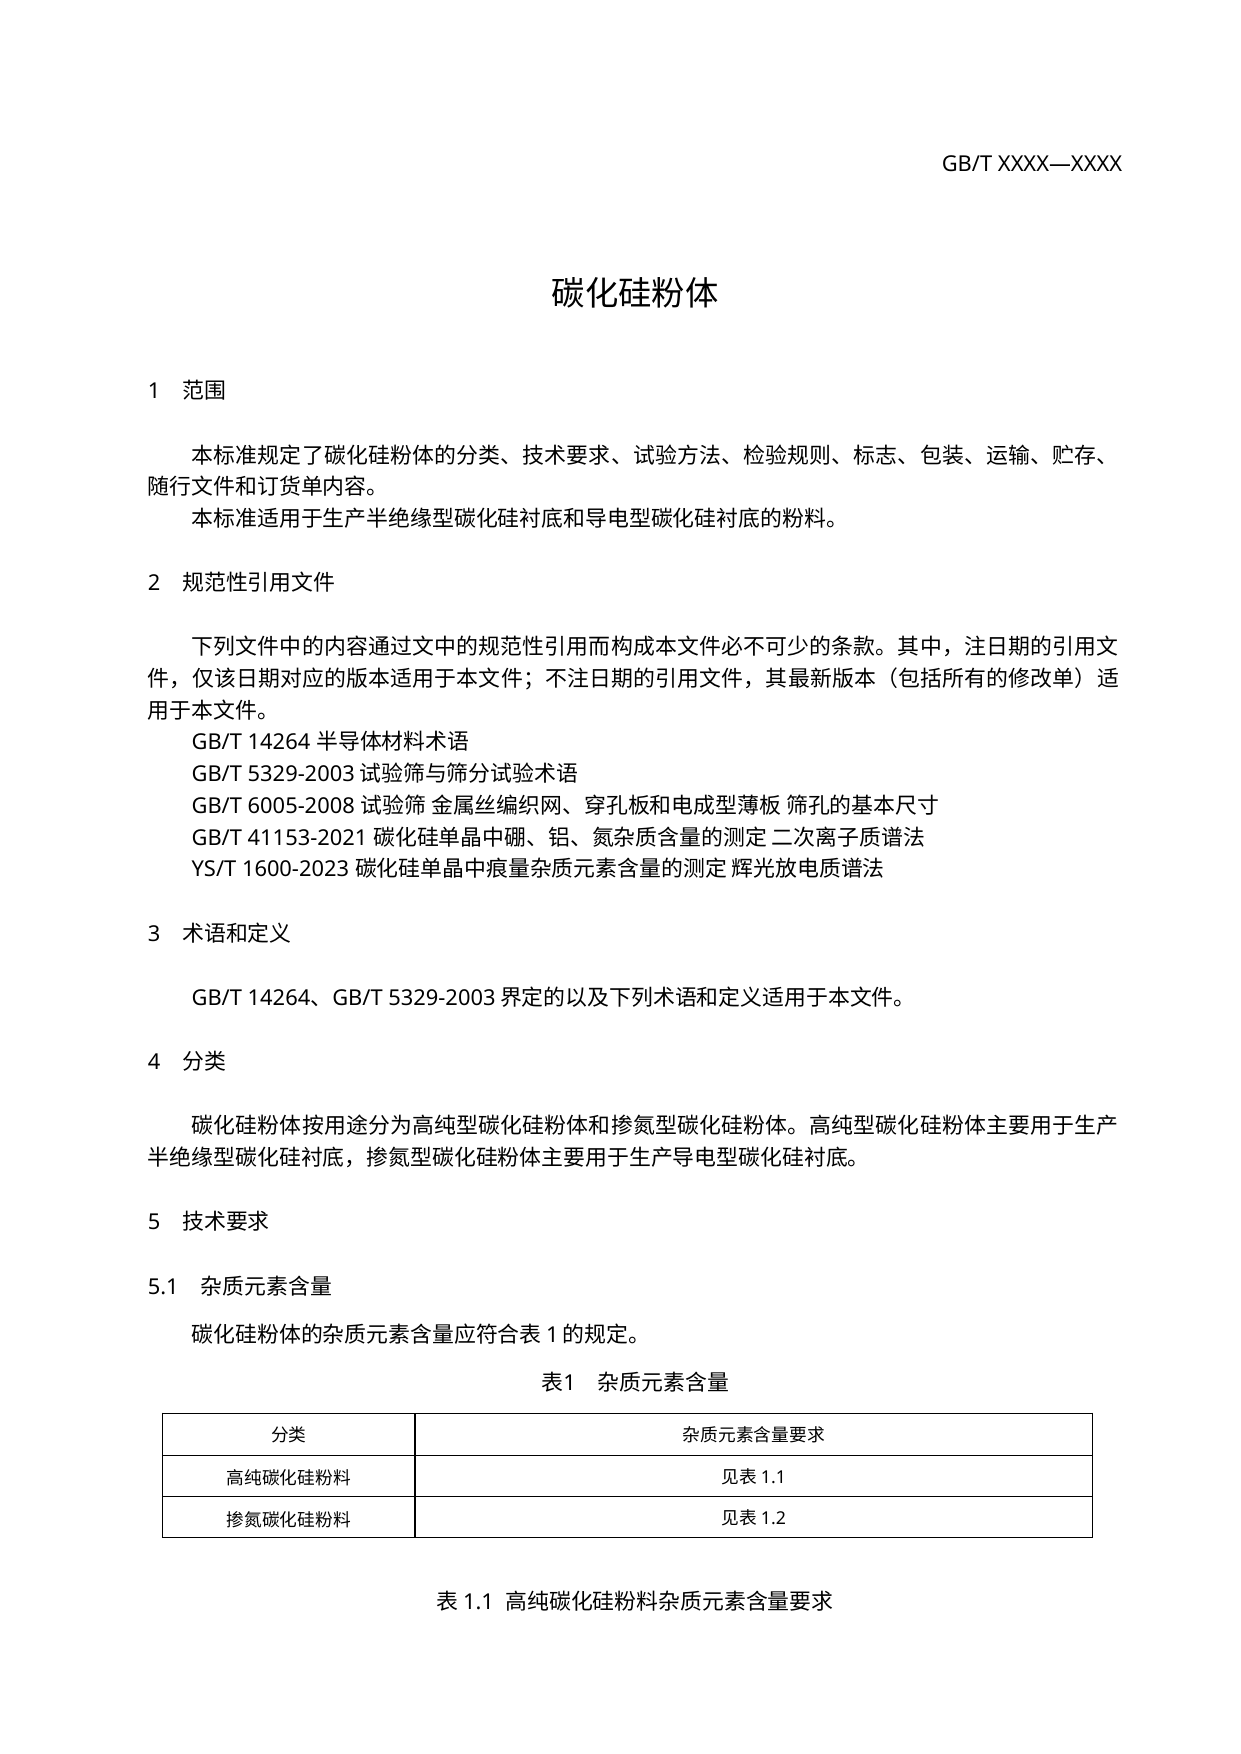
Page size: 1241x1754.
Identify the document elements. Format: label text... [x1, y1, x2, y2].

text 下列文件中的内容通过文中的规范性引用而构成本文件必不可少的条款。其中，注日期的引用文件，仅该日期对应的版本适用于本文件；不注日期的引用文件，其最新版本（包括所有的修改单）适用于本文件。 [148, 629, 1122, 724]
text 范围 [148, 373, 1122, 405]
text 杂质元素含量 [148, 1365, 1122, 1396]
table_cell 见表1.2 [416, 1497, 1092, 1537]
table_cell 高纯碳化硅粉料 [163, 1456, 414, 1496]
text GB/T 14264 半导体材料术语 [148, 724, 1122, 756]
table_cell 见表1.1 [416, 1456, 1092, 1496]
text 本标准规定了碳化硅粉体的分类、技术要求、试验方法、检验规则、标志、包装、运输、贮存、随行文件和订货单内容。 [148, 438, 1122, 501]
text 杂质元素含量 [148, 1269, 1122, 1300]
text 本标准适用于生产半绝缘型碳化硅衬底和导电型碳化硅衬底的粉料。 [148, 501, 1122, 533]
text GB/T 5329-2003试验筛与筛分试验术语 [148, 756, 1122, 788]
table_header 分类 [163, 1414, 414, 1454]
text 规范性引用文件 [148, 565, 1122, 597]
list 碳化硅粉体的杂质元素含量应符合表1的规定。 [148, 1317, 1122, 1348]
text 术语和定义 [148, 916, 1122, 947]
text GB/T 14264、GB/T 5329-2003界定的以及下列术语和定义适用于本文件。 [148, 980, 1122, 1012]
table_cell 掺氮碳化硅粉料 [163, 1497, 414, 1537]
table_header 杂质元素含量要求 [416, 1414, 1092, 1454]
text 碳化硅粉体 [148, 267, 1122, 315]
text 技术要求 [148, 1204, 1122, 1236]
text GB/T 6005-2008 试验筛 金属丝编织网、穿孔板和电成型薄板 筛孔的基本尺寸 [148, 788, 1122, 820]
text GB/T 41153-2021 碳化硅单晶中硼、铝、氮杂质含量的测定 二次离子质谱法 [148, 820, 1122, 851]
text YS/T 1600-2023 碳化硅单晶中痕量杂质元素含量的测定 辉光放电质谱法 [148, 851, 1122, 883]
text 分类 [148, 1044, 1122, 1076]
list 表1.1 高纯碳化硅粉料杂质元素含量要求 [148, 1584, 1122, 1615]
text 碳化硅粉体按用途分为高纯型碳化硅粉体和掺氮型碳化硅粉体。高纯型碳化硅粉体主要用于生产半绝缘型碳化硅衬底，掺氮型碳化硅粉体主要用于生产导电型碳化硅衬底。 [148, 1108, 1122, 1172]
